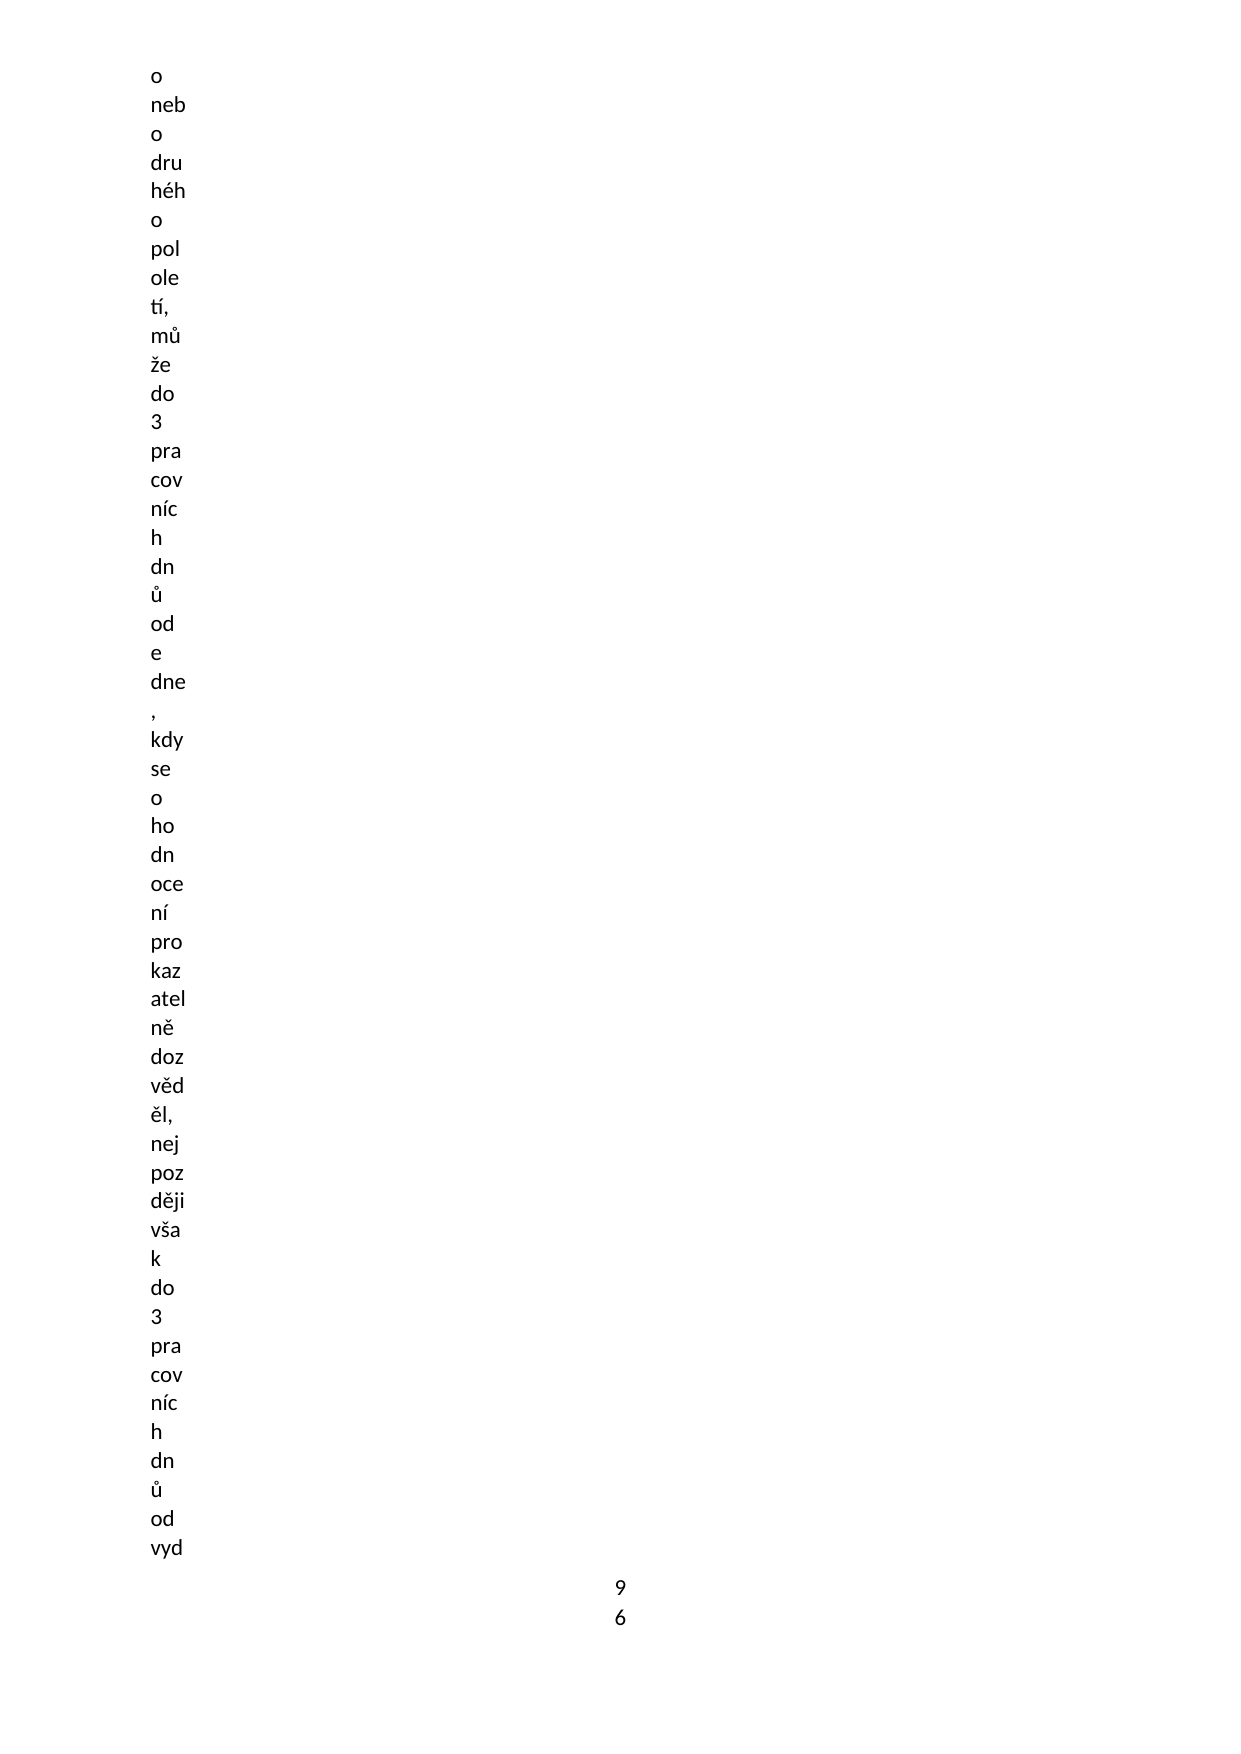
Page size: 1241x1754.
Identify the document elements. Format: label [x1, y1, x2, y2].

text [150, 61, 186, 1561]
